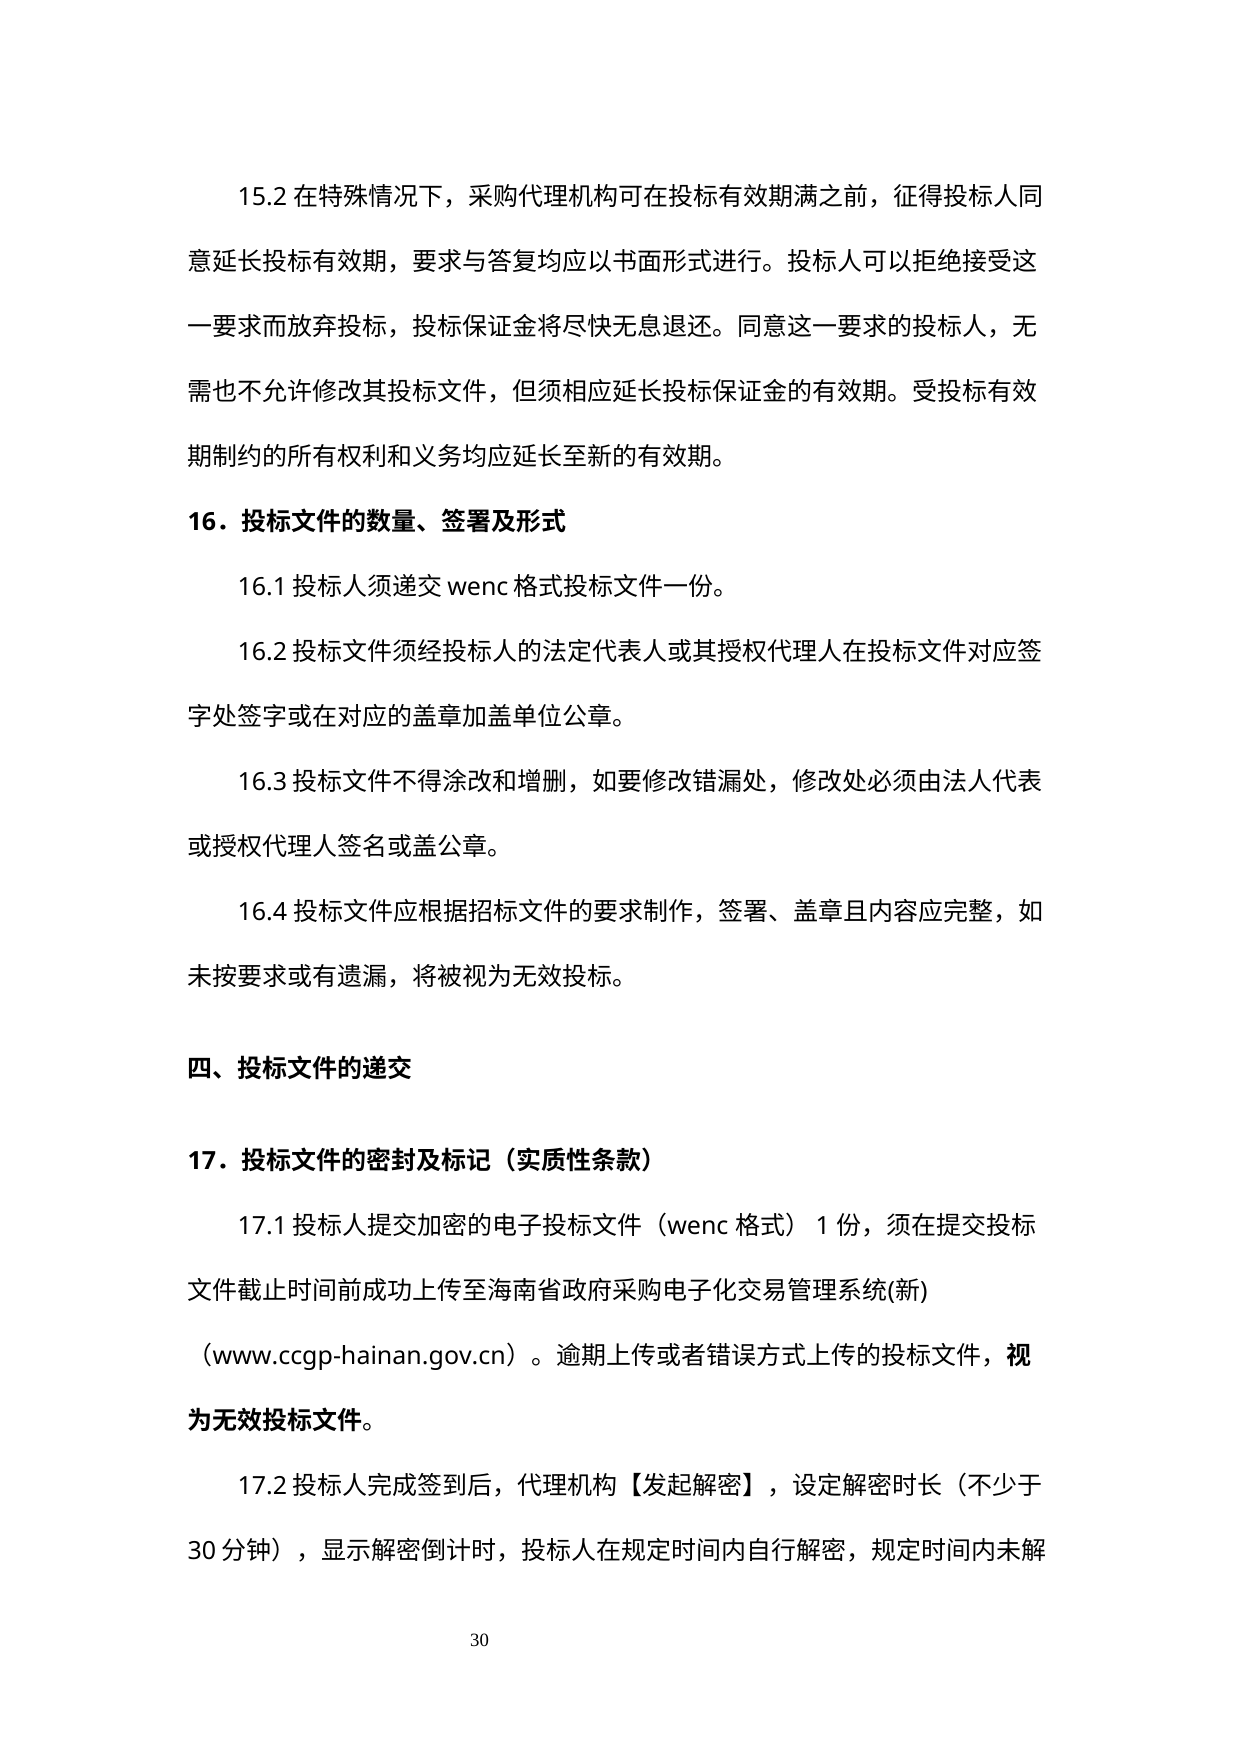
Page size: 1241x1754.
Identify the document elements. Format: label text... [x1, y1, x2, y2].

text 16.4 投标文件应根据招标文件的要求制作，签署、盖章且内容应完整，如未按要求或有遗漏，将被视为无效投标。 [187, 877, 1053, 1007]
text 15.2 在特殊情况下，采购代理机构可在投标有效期满之前，征得投标人同意延长投标有效期，要求与答复均应以书面形式进行。投标人可以拒绝接受这一要求而放弃投标，投标保证金将尽快无息退还。同意这一要求的投标人，无需也不允许修改其投标文件，但须相应延长投标保证金的有效期。受投标有效期制约的所有权利和义务均应延长至新的有效期。 [187, 162, 1053, 487]
subtitle 四、投标文件的递交 [187, 1034, 1053, 1099]
text 16.1投标人须递交wenc格式投标文件一份。 [187, 552, 1053, 617]
text 17.1投标人提交加密的电子投标文件（wenc 格式） 1 份，须在提交投标文件截止时间前成功上传至海南省政府采购电子化交易管理系统(新)（www.ccgp-hainan.gov.cn）。逾期上传或者错误方式上传的投标文件，视为无效投标文件。 [187, 1191, 1053, 1451]
text 16.3投标文件不得涂改和增删，如要修改错漏处，修改处必须由法人代表或授权代理人签名或盖公章。 [187, 747, 1053, 877]
text 16．投标文件的数量、签署及形式 [187, 487, 1053, 552]
text 16.2投标文件须经投标人的法定代表人或其授权代理人在投标文件对应签字处签字或在对应的盖章加盖单位公章。 [187, 617, 1053, 747]
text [187, 1451, 1053, 1581]
text 17．投标文件的密封及标记（实质性条款） [187, 1126, 1053, 1191]
